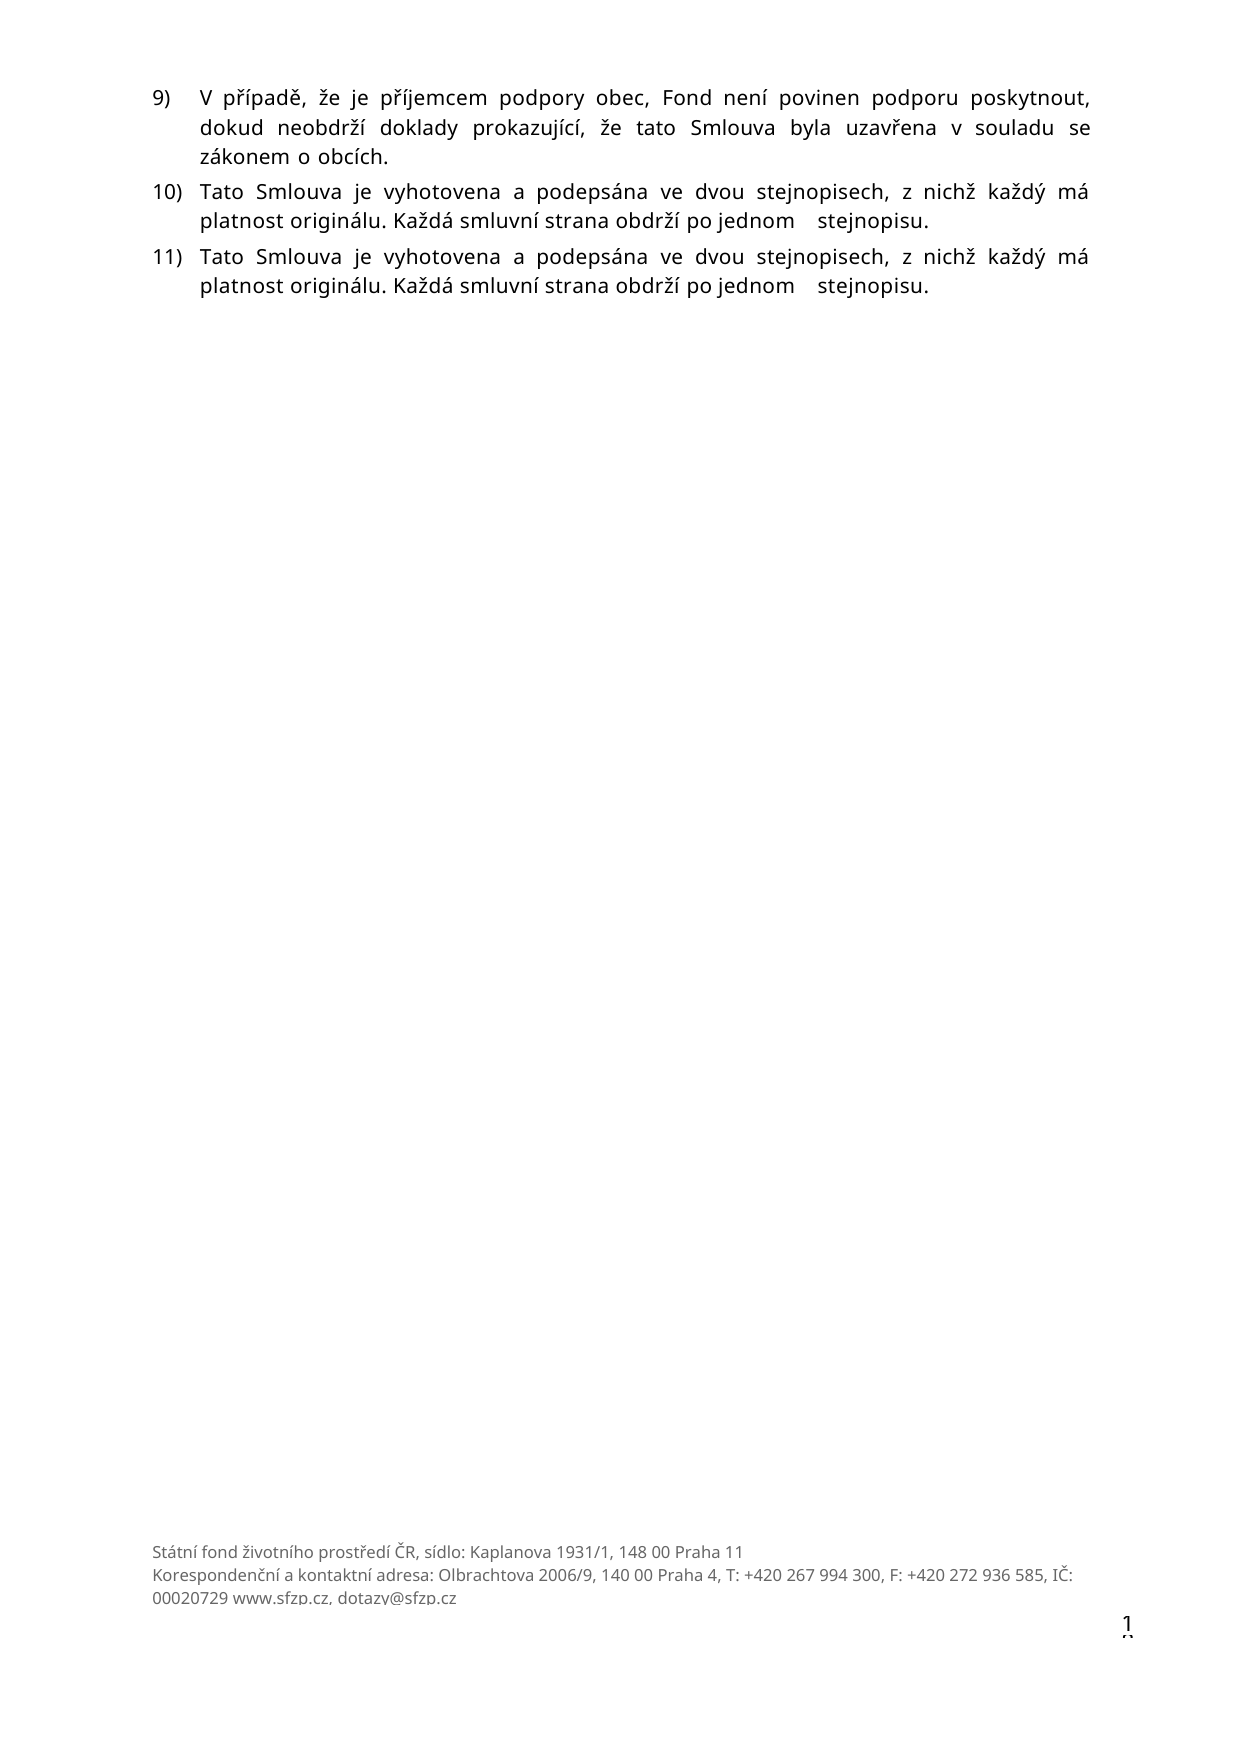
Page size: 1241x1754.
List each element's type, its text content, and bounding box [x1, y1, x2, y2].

list V případě, že je příjemcem podpory obec, Fond není povinen podporu poskytnout, dokud neobdrží doklady prokazující, že tato Smlouva byla uzavřena v souladu se zákonem o obcích. [152, 83, 1091, 170]
list Tato Smlouva je vyhotovena a podepsána ve dvou stejnopisech, z nichž každý má platnost originálu. Každá smluvní strana obdrží po jednom stejnopisu. [152, 242, 1089, 300]
list Tato Smlouva je vyhotovena a podepsána ve dvou stejnopisech, z nichž každý má platnost originálu. Každá smluvní strana obdrží po jednom stejnopisu. [152, 177, 1089, 235]
